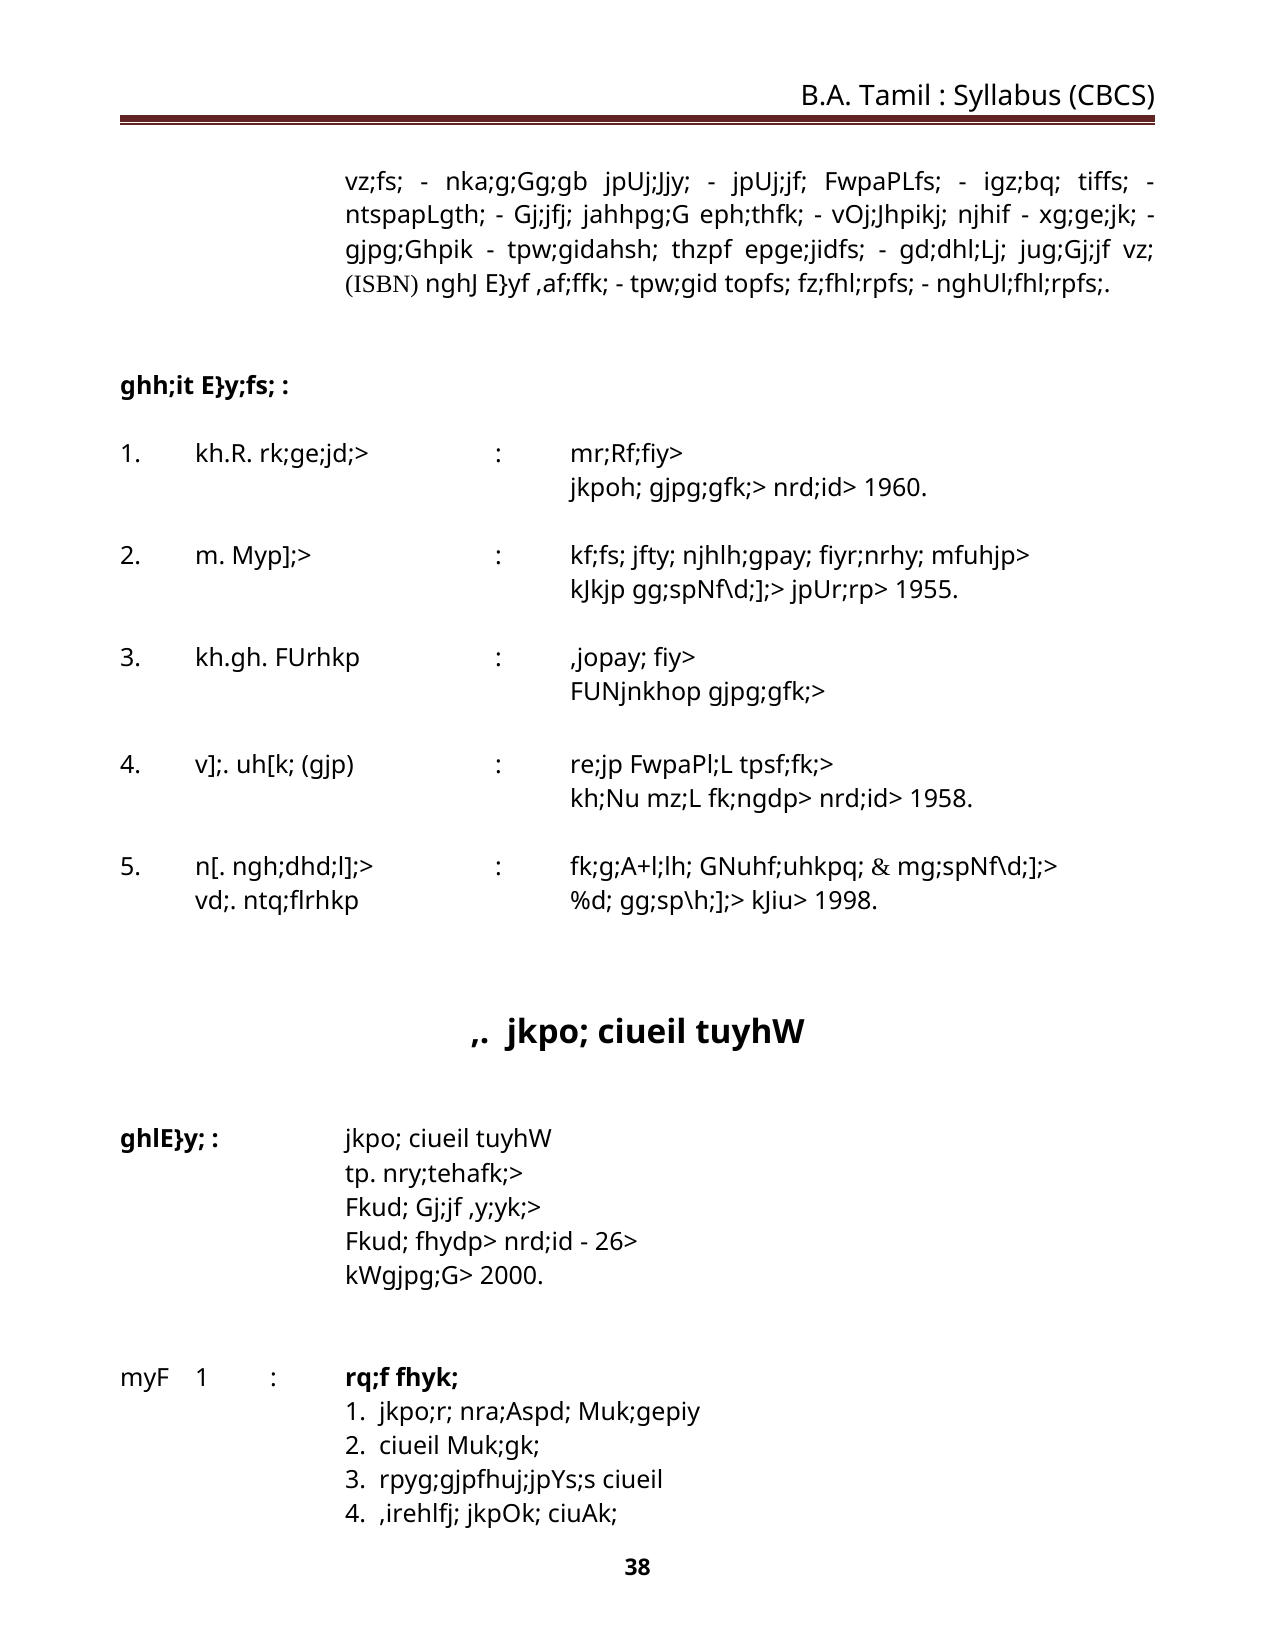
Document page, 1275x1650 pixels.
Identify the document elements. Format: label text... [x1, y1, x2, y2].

text 1. kh.R. rk;ge;jd;> : mr;Rf;fiy> [120, 436, 1155, 470]
text 4. ,irehlfj; jkpOk; ciuAk; [120, 1496, 1155, 1530]
text vz;fs; - nka;g;Gg;gb jpUj;Jjy; - jpUj;jf; FwpaPLfs; - igz;bq; tiffs; - ntspapLgth; - Gj;jfj; jahhpg;G eph;thfk; - vOj;Jhpikj; njhif - xg;ge;jk; - gjpg;Ghpik - tpw;gidahsh; thzpf epge;jidfs; - gd;dhl;Lj; jug;Gj;jf vz; (ISBN) nghJ E}yf ,af;ffk; - tpw;gid topfs; fz;fhl;rpfs; - nghUl;fhl;rpfs;. [345, 163, 1155, 299]
text 1. jkpo;r; nra;Aspd; Muk;gepiy [120, 1394, 1155, 1428]
text jkpoh; gjpg;gfk;> nrd;id> 1960. [120, 470, 1155, 504]
text Fkud; Gj;jf ,y;yk;> [120, 1189, 1155, 1223]
text kh;Nu mz;L fk;ngdp> nrd;id> 1958. [120, 781, 1155, 814]
text 2. ciueil Muk;gk; [120, 1428, 1155, 1462]
text ghh;it E}y;fs; : [120, 367, 1155, 402]
text myF 1 : rq;f fhyk; [120, 1359, 1155, 1394]
text tp. nry;tehafk;> [120, 1155, 1155, 1189]
text Fkud; fhydp> nrd;id - 26> [120, 1223, 1155, 1257]
text 2. m. Myp];> : kf;fs; jfty; njhlh;gpay; fiyr;nrhy; mfuhjp> [120, 538, 1155, 572]
text ghlE}y; : jkpo; ciueil tuyhW [120, 1121, 1155, 1155]
text 5. n[. ngh;dhd;l];> : fk;g;A+l;lh; GNuhf;uhkpq; & mg;spNf\d;];> [120, 849, 1155, 883]
text 3. kh.gh. FUrhkp : ,jopay; fiy> [120, 640, 1155, 674]
text 3. rpyg;gjpfhuj;jpYs;s ciueil [120, 1462, 1155, 1496]
text kJkjp gg;spNf\d;];> jpUr;rp> 1955. [120, 572, 1155, 606]
text 4. v];. uh[k; (gjp) : re;jp FwpaPl;L tpsf;fk;> [120, 746, 1155, 781]
text vd;. ntq;flrhkp %d; gg;sp\h;];> kJiu> 1998. [120, 883, 1155, 917]
text FUNjnkhop gjpg;gfk;> [120, 674, 1155, 708]
text kWgjpg;G> 2000. [120, 1257, 1155, 1291]
text ,. jkpo; ciueil tuyhW [120, 1008, 1155, 1053]
